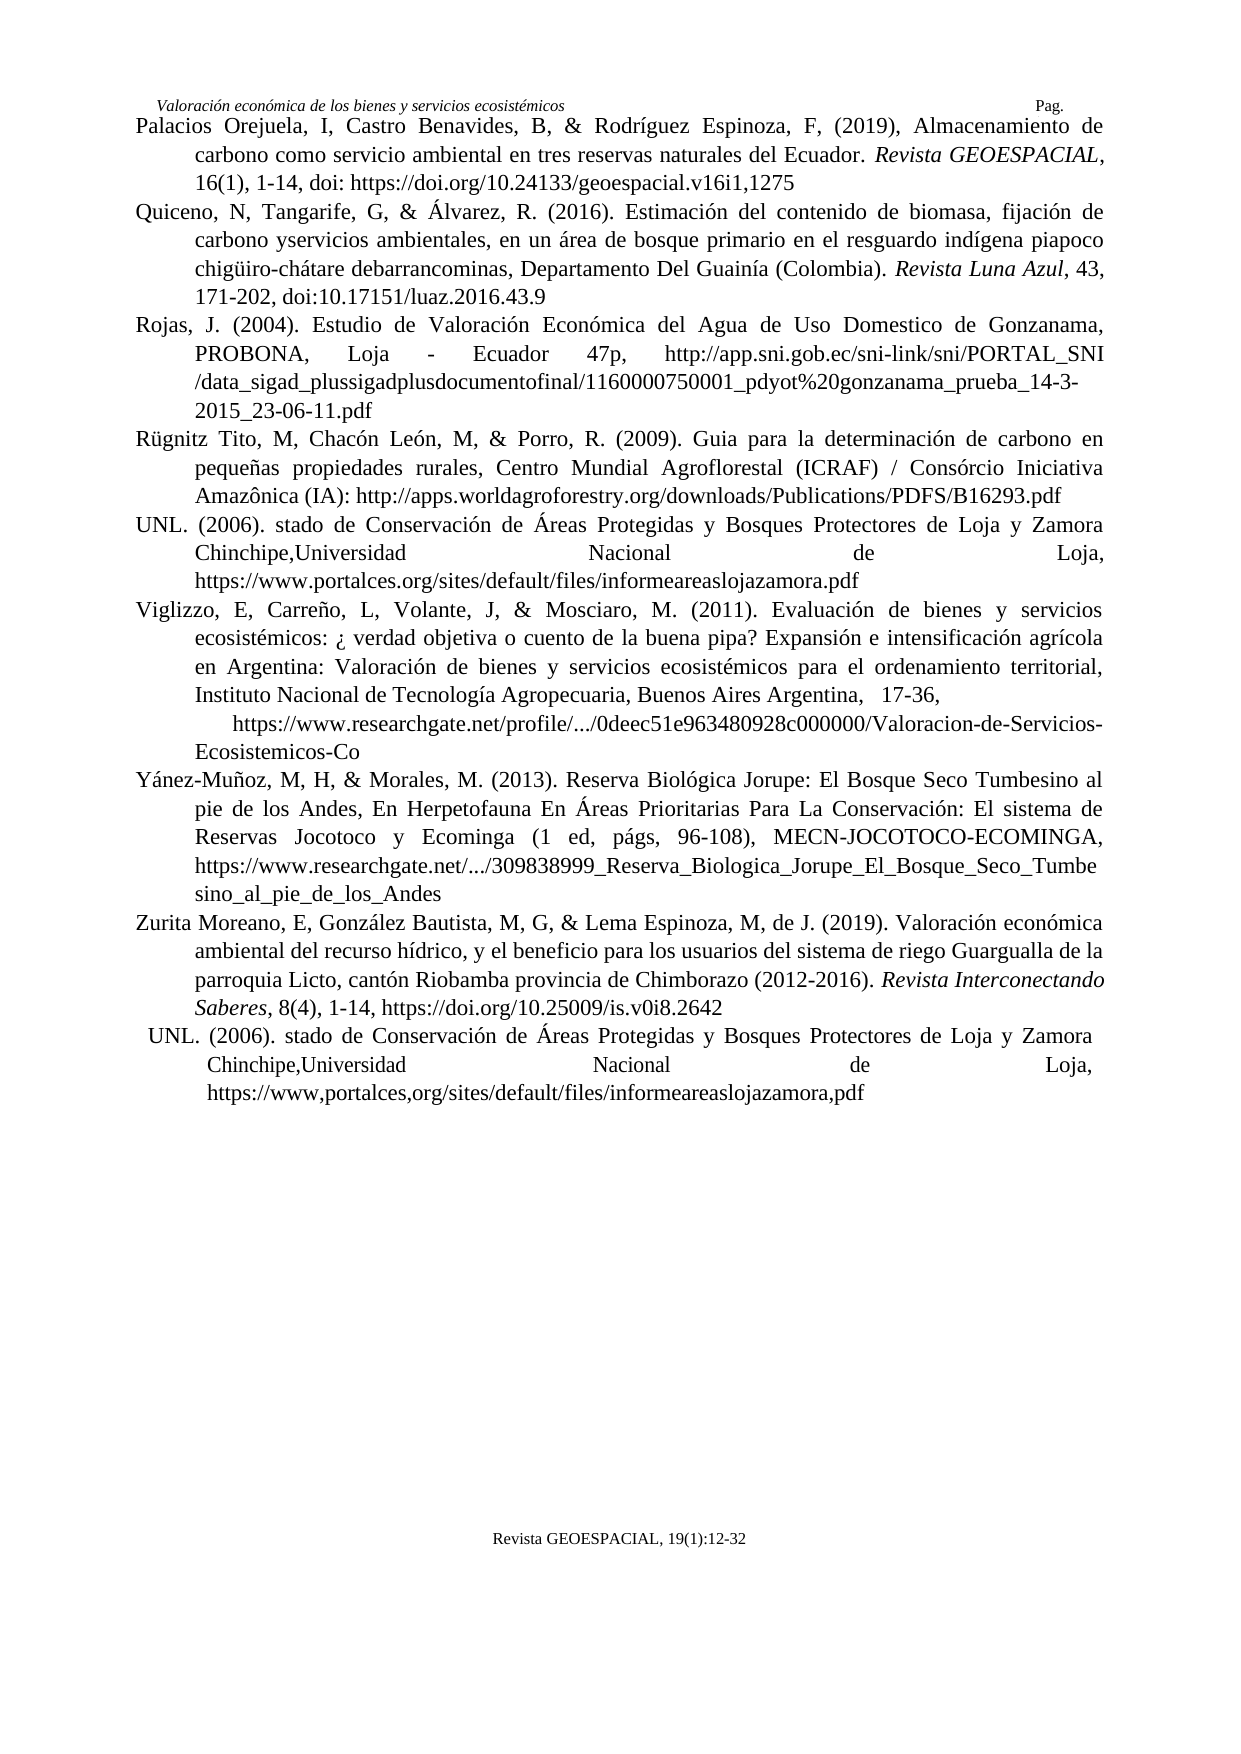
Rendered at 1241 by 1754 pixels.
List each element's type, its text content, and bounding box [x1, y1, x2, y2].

text UNL. (2006). stado de Conservación de Áreas Protegidas y Bosques Protectores de Loja y Zamora Chinchipe,Universidad Nacional de Loja, https://www,portalces,org/sites/default/files/informeareaslojazamora,pdf [148, 1022, 1093, 1105]
text Yánez-Muñoz, M, H, & Morales, M. (2013). Reserva Biológica Jorupe: El Bosque Seco Tumbesino al pie de los Andes, En Herpetofauna En Áreas Prioritarias Para La Conservación: El sistema de Reservas Jocotoco y Ecominga (1 ed, págs, 96-108), MECN-JOCOTOCO-ECOMINGA, https://www.researchgate.net/.../309838999_Reserva_Biologica_Jorupe_El_Bosque_Seco_Tumbesino_al_pie_de_los_Andes [135, 767, 1105, 907]
text Quiceno, N, Tangarife, G, & Álvarez, R. (2016). Estimación del contenido de biomasa, fijación de carbono yservicios ambientales, en un área de bosque primario en el resguardo indígena piapoco chigüiro-chátare debarrancominas, Departamento Del Guainía (Colombia). Revista Luna Azul, 43, 171-202, doi:10.17151/luaz.2016.43.9 [135, 198, 1105, 309]
text Rojas, J. (2004). Estudio de Valoración Económica del Agua de Uso Domestico de Gonzanama, PROBONA, Loja - Ecuador 47p, http://app.sni.gob.ec/sni-link/sni/PORTAL_SNI /data_sigad_plussigadplusdocumentofinal/1160000750001_pdyot%20gonzanama_prueba_14-3-2015_23-06-11.pdf [135, 312, 1105, 423]
text Zurita Moreano, E, González Bautista, M, G, & Lema Espinoza, M, de J. (2019). Valoración económica ambiental del recurso hídrico, y el beneficio para los usuarios del sistema de riego Guargualla de la parroquia Licto, cantón Riobamba provincia de Chimborazo (2012-2016). Revista Interconectando Saberes, 8(4), 1-14, https://doi.org/10.25009/is.v0i8.2642 [135, 909, 1105, 1020]
text UNL. (2006). stado de Conservación de Áreas Protegidas y Bosques Protectores de Loja y Zamora Chinchipe,Universidad Nacional de Loja, https://www.portalces.org/sites/default/files/informeareaslojazamora.pdf [135, 511, 1105, 594]
text Palacios Orejuela, I, Castro Benavides, B, & Rodríguez Espinoza, F, (2019), Almacenamiento de carbono como servicio ambiental en tres reservas naturales del Ecuador. Revista GEOESPACIAL, 16(1), 1-14, doi: https://doi.org/10.24133/geoespacial.v16i1,1275 [135, 112, 1105, 196]
text Viglizzo, E, Carreño, L, Volante, J, & Mosciaro, M. (2011). Evaluación de bienes y servicios ecosistémicos: ¿ verdad objetiva o cuento de la buena pipa? Expansión e intensificación agrícola en Argentina: Valoración de bienes y servicios ecosistémicos para el ordenamiento territorial, Instituto Nacional de Tecnología Agropecuaria, Buenos Aires Argentina, 17-36, [135, 596, 1105, 708]
text Rügnitz Tito, M, Chacón León, M, & Porro, R. (2009). Guia para la determinación de carbono en pequeñas propiedades rurales, Centro Mundial Agroflorestal (ICRAF) / Consórcio Iniciativa Amazônica (IA): http://apps.worldagroforestry.org/downloads/Publications/PDFS/B16293.pdf [135, 425, 1105, 508]
text https://www.researchgate.net/profile/.../0deec51e963480928c000000/Valoracion-de-Servicios-Ecosistemicos-Co [135, 710, 1105, 764]
